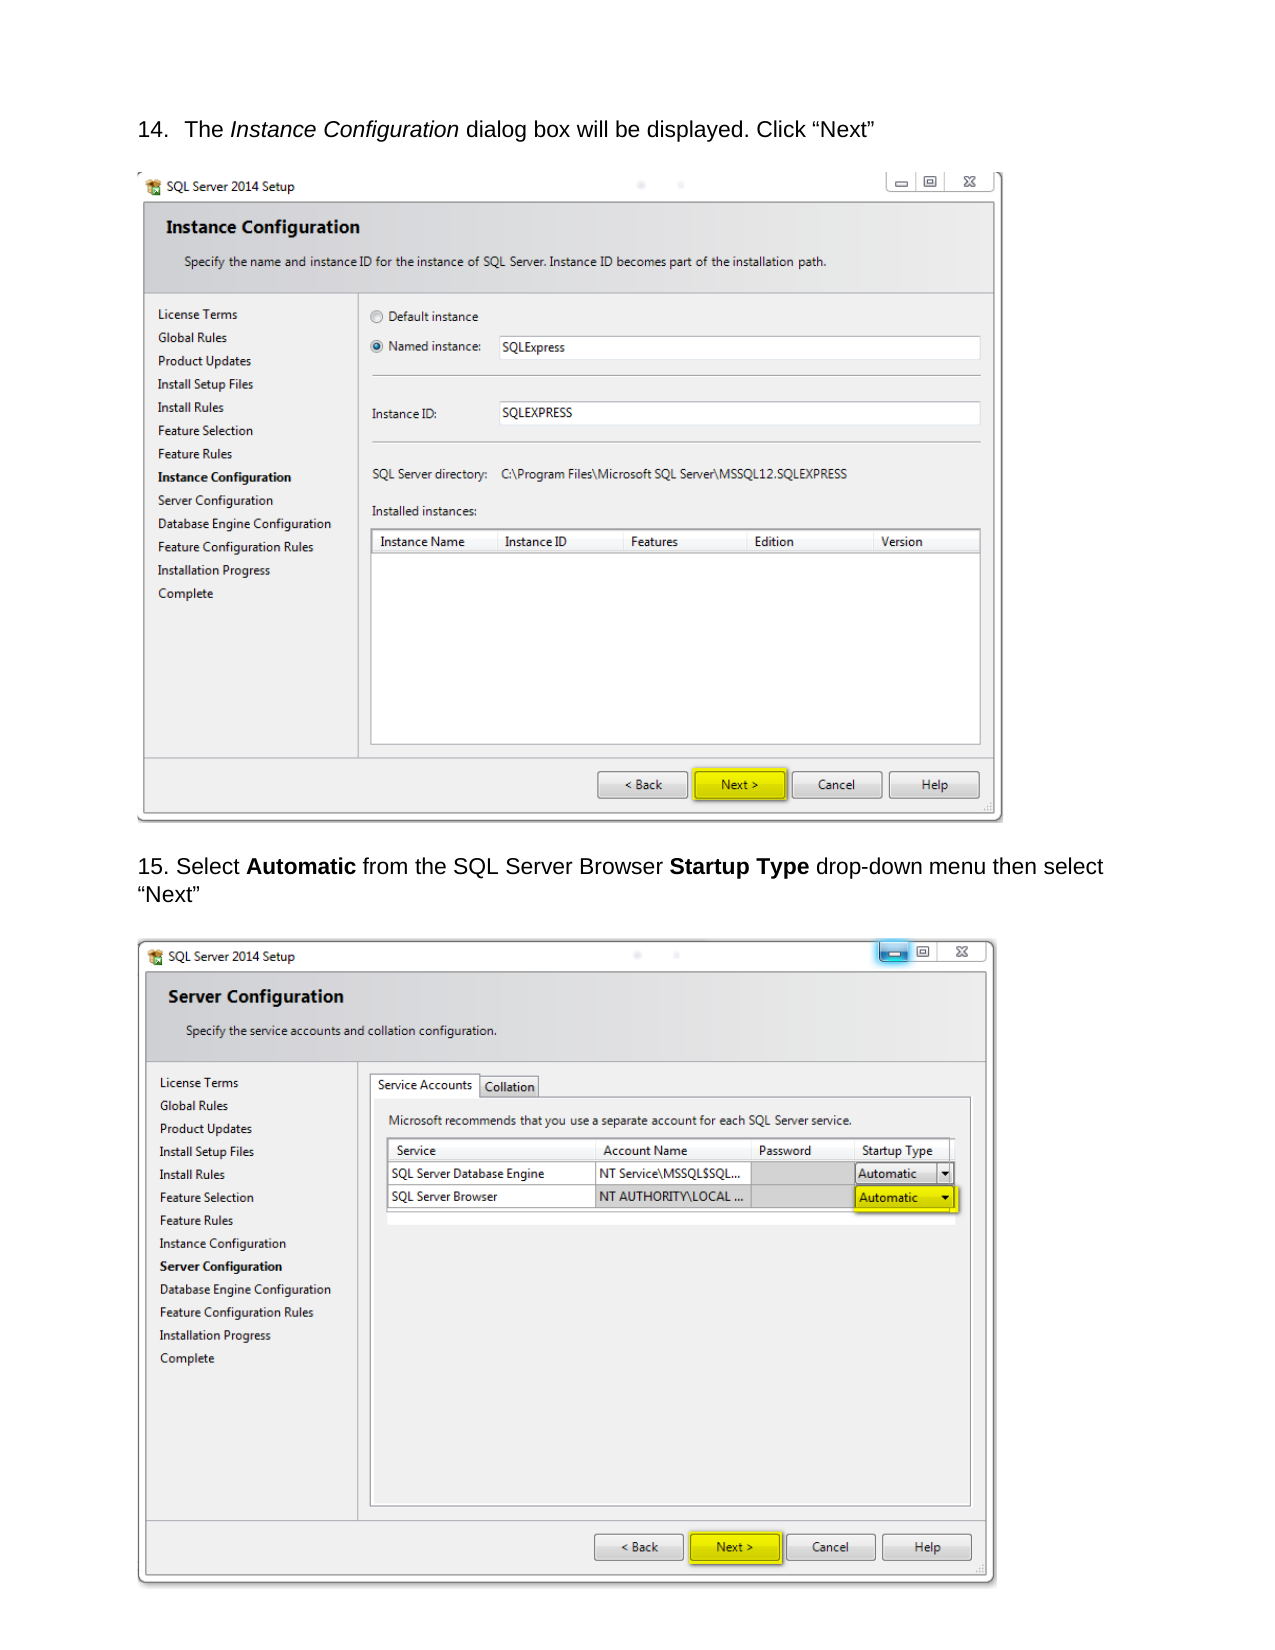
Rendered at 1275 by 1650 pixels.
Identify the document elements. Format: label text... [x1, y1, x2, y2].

text 14. The Instance Configuration dialog box will be displayed. Click “Next” [137, 116, 1137, 142]
picture [137, 938, 997, 1589]
picture [137, 172, 1004, 823]
text 15. Select Automatic from the SQL Server Browser Startup Type drop-down menu then select “Next” [137, 853, 1137, 908]
